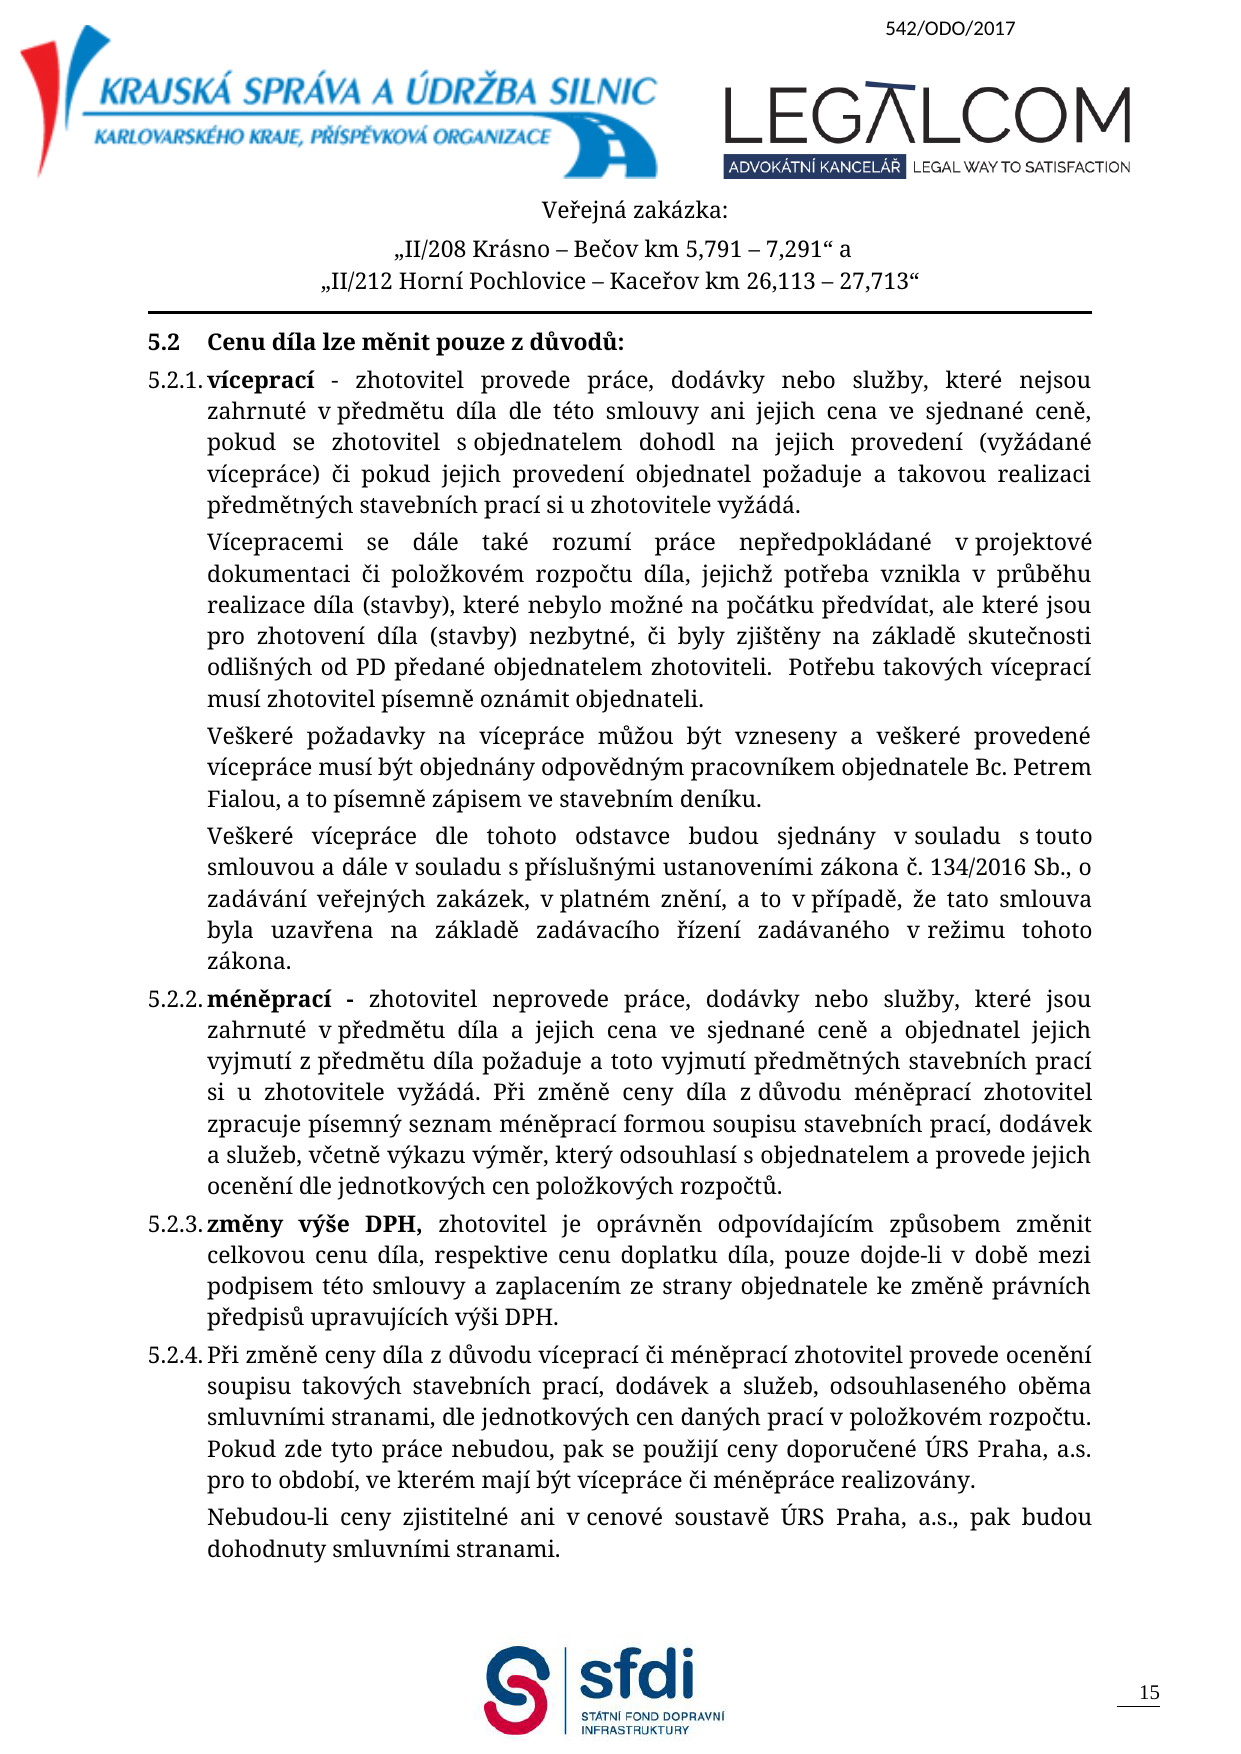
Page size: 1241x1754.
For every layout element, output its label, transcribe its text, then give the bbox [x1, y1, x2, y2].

list Při změně ceny díla z důvodu víceprací či méněprací zhotovitel provede ocenění soupisu takových stavebních prací, dodávek a služeb, odsouhlaseného oběma smluvními stranami, dle jednotkových cen daných prací v položkovém rozpočtu. Pokud zde tyto práce nebudou, pak se použijí ceny doporučené ÚRS Praha, a.s. pro to období, ve kterém mají být vícepráce či méněpráce realizovány. [148, 1339, 1092, 1495]
list Veškeré vícepráce dle tohoto odstavce budou sjednány v souladu s touto smlouvou a dále v souladu s příslušnými ustanoveními zákona č. 134/2016 Sb., o zadávání veřejných zakázek, v platném znění, a to v případě, že tato smlouva byla uzavřena na základě zadávacího řízení zadávaného v režimu tohoto zákona. [207, 820, 1092, 976]
list Vícepracemi se dále také rozumí práce nepředpokládané v projektové dokumentaci či položkovém rozpočtu díla, jejichž potřeba vznikla v průběhu realizace díla (stavby), které nebylo možné na počátku předvídat, ale které jsou pro zhotovení díla (stavby) nezbytné, či byly zjištěny na základě skutečnosti odlišných od PD předané objednatelem zhotoviteli. Potřebu takových víceprací musí zhotovitel písemně oznámit objednateli. [207, 526, 1092, 714]
list víceprací - zhotovitel provede práce, dodávky nebo služby, které nejsou zahrnuté v předmětu díla dle této smlouvy ani jejich cena ve sjednané ceně, pokud se zhotovitel s objednatelem dohodl na jejich provedení (vyžádané vícepráce) či pokud jejich provedení objednatel požaduje a takovou realizaci předmětných stavebních prací si u zhotovitele vyžádá. [148, 364, 1092, 520]
picture [723, 81, 1130, 179]
list změny výše DPH, zhotovitel je oprávněn odpovídajícím způsobem změnit celkovou cenu díla, respektive cenu doplatku díla, pouze dojde-li v době mezi podpisem této smlouvy a zaplacením ze strany objednatele ke změně právních předpisů upravujících výši DPH. [148, 1207, 1092, 1332]
list Cenu díla lze měnit pouze z důvodů: [148, 326, 1092, 357]
list Nebudou-li ceny zjistitelné ani v cenové soustavě ÚRS Praha, a.s., pak budou dohodnuty smluvními stranami. [207, 1501, 1092, 1564]
picture [20, 25, 658, 179]
list méněprací - zhotovitel neprovede práce, dodávky nebo služby, které jsou zahrnuté v předmětu díla a jejich cena ve sjednané ceně a objednatel jejich vyjmutí z předmětu díla požaduje a toto vyjmutí předmětných stavebních prací si u zhotovitele vyžádá. Při změně ceny díla z důvodu méněprací zhotovitel zpracuje písemný seznam méněprací formou soupisu stavebních prací, dodávek a služeb, včetně výkazu výměr, který odsouhlasí s objednatelem a provede jejich ocenění dle jednotkových cen položkových rozpočtů. [148, 982, 1092, 1201]
list Veškeré požadavky na vícepráce můžou být vzneseny a veškeré provedené vícepráce musí být objednány odpovědným pracovníkem objednatele Bc. Petrem Fialou, a to písemně zápisem ve stavebním deníku. [207, 720, 1092, 814]
